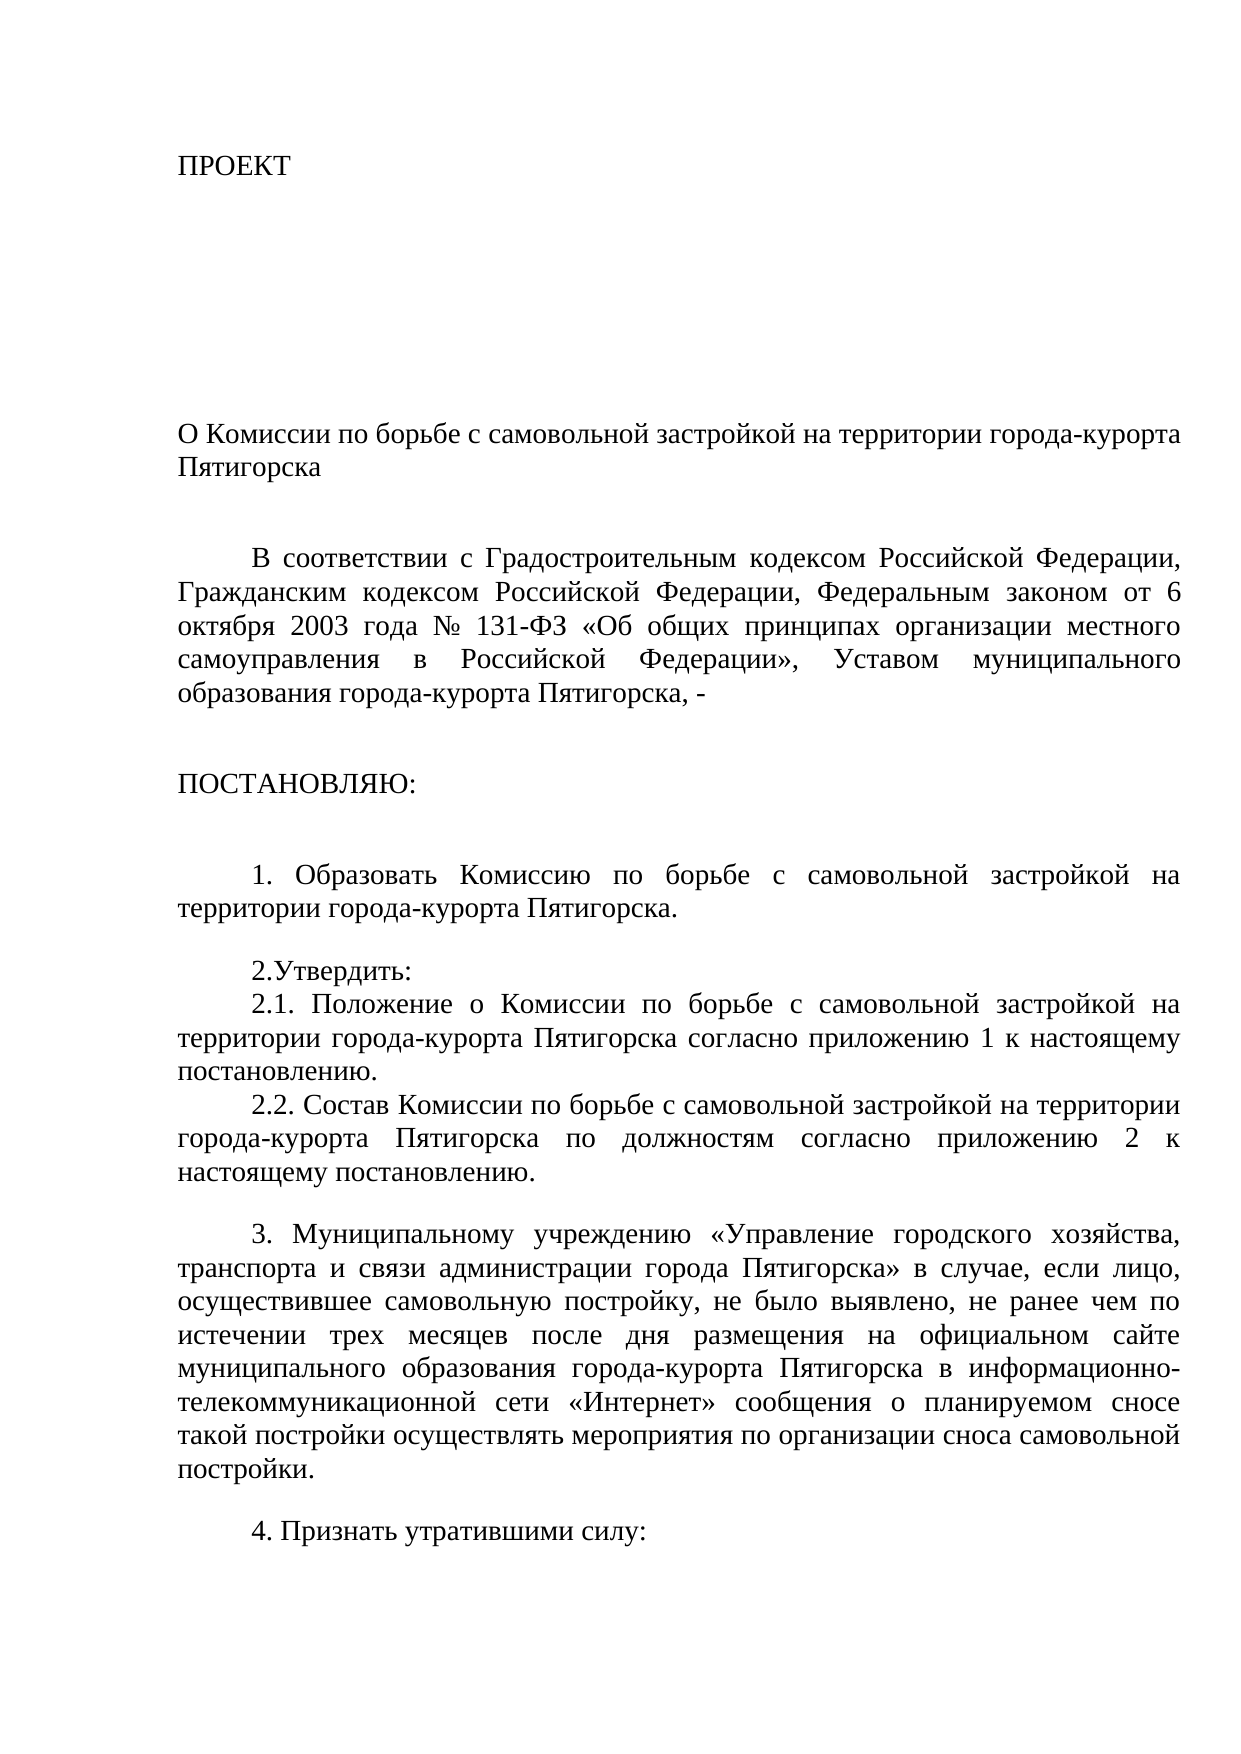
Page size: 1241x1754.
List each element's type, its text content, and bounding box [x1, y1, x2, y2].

text 1. Образовать Комиссию по борьбе с самовольной застройкой на территории города-курорта Пятигорска. [177, 857, 1181, 924]
text 3. Муниципальному учреждению «Управление городского хозяйства, транспорта и связи администрации города Пятигорска» в случае, если лицо, осуществившее самовольную постройку, не было выявлено, не ранее чем по истечении трех месяцев после дня размещения на официальном сайте муниципального образования города-курорта Пятигорска в информационно-телекоммуникационной сети «Интернет» сообщения о планируемом сносе такой постройки осуществлять мероприятия по организации сноса самовольной постройки. [177, 1216, 1181, 1484]
text 2.Утвердить: [177, 953, 1181, 986]
text В соответствии с Градостроительным кодексом Российской Федерации, Гражданским кодексом Российской Федерации, Федеральным законом от 6 октября 2003 года № 131-ФЗ «Об общих принципах организации местного самоуправления в Российской Федерации», Уставом муниципального образования города-курорта Пятигорска, - [177, 541, 1181, 708]
text О Комиссии по борьбе с самовольной застройкой на территории города-курорта Пятигорска [177, 416, 1181, 483]
text 2.1. Положение о Комиссии по борьбе с самовольной застройкой на территории города-курорта Пятигорска согласно приложению 1 к настоящему постановлению. [177, 986, 1181, 1087]
text 2.2. Состав Комиссии по борьбе с самовольной застройкой на территории города-курорта Пятигорска по должностям согласно приложению 2 к настоящему постановлению. [177, 1087, 1181, 1187]
text 4. Признать утратившими силу: [177, 1513, 1181, 1547]
text ПРОЕКТ [177, 148, 1181, 181]
text ПОСТАНОВЛЯЮ: [177, 766, 1181, 799]
